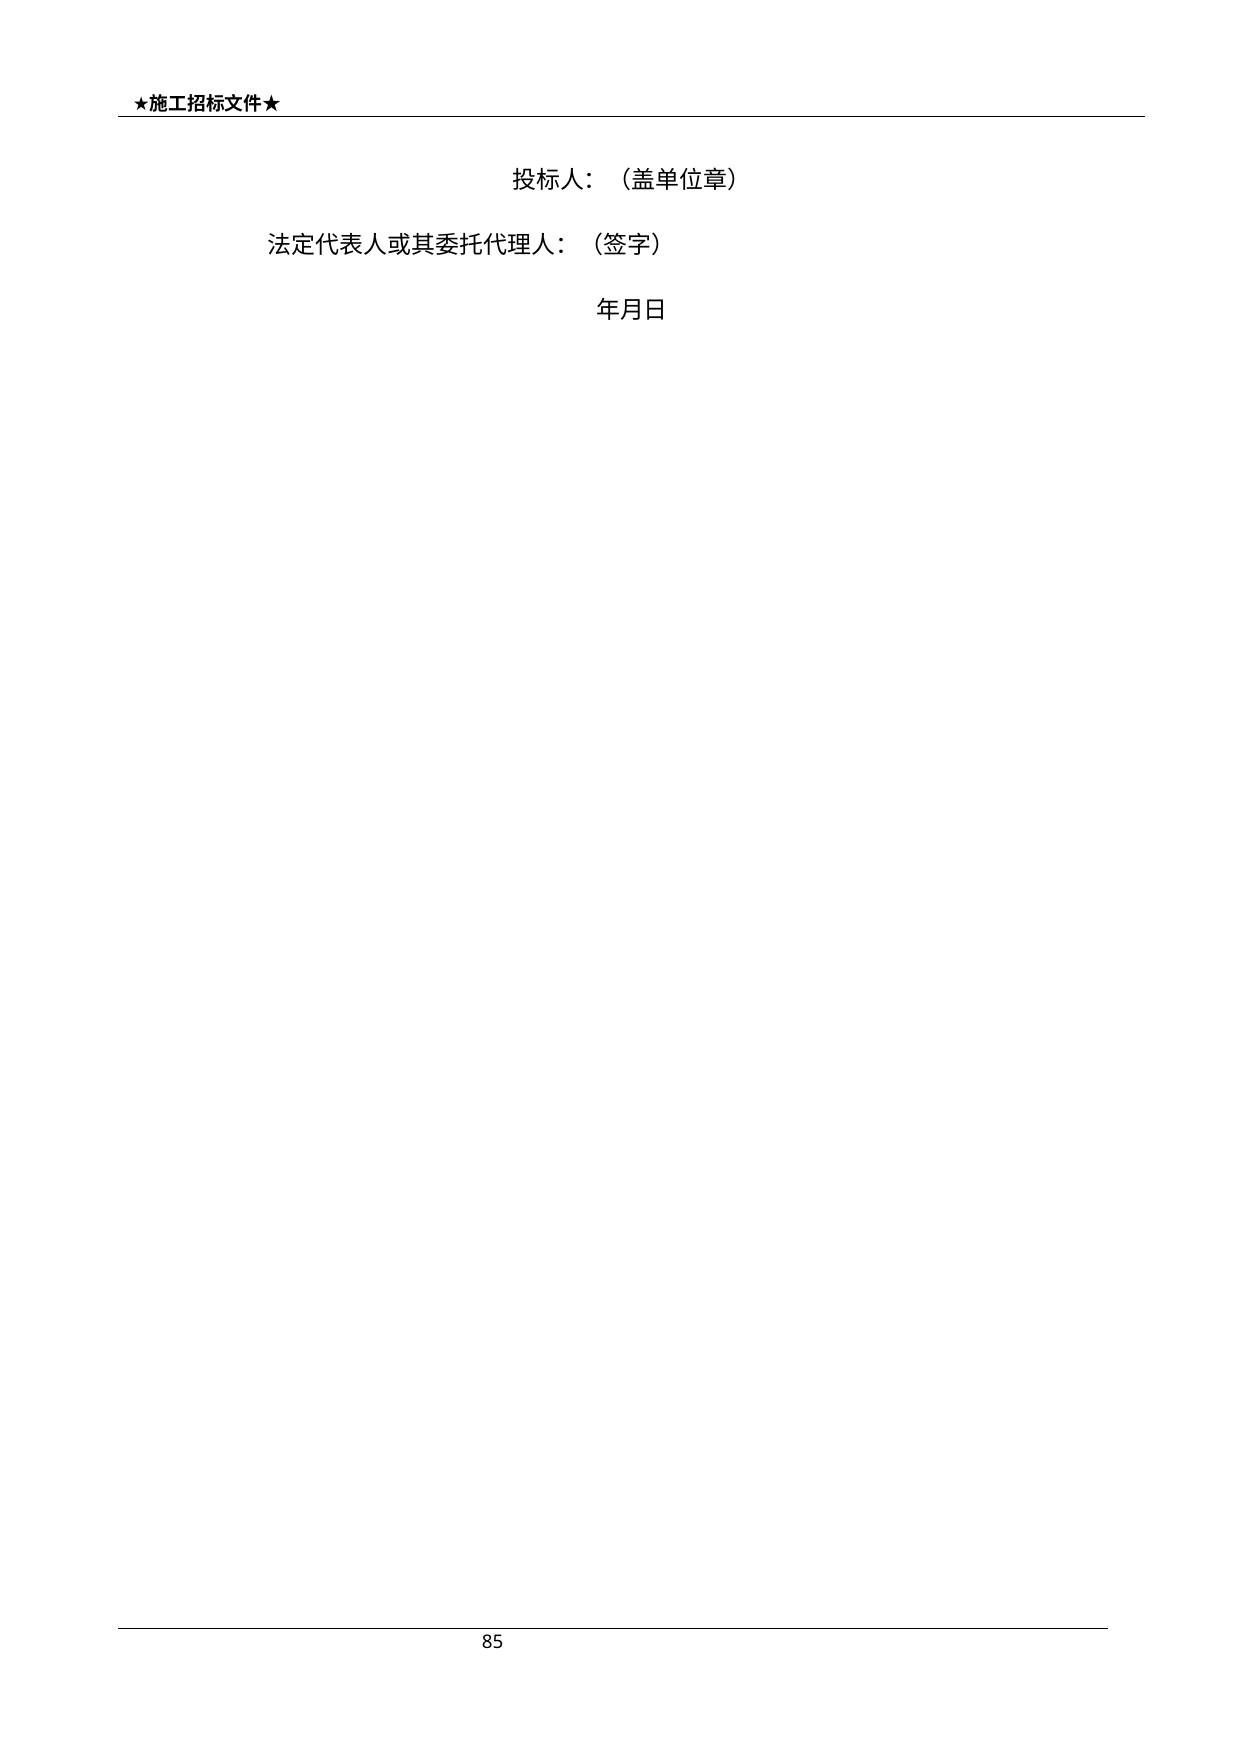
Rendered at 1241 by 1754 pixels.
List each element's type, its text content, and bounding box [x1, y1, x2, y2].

text 法定代表人或其委托代理人：（签字） [118, 211, 1145, 276]
text 年月日 [118, 276, 1145, 341]
text 投标人：（盖单位章） [118, 146, 1145, 211]
